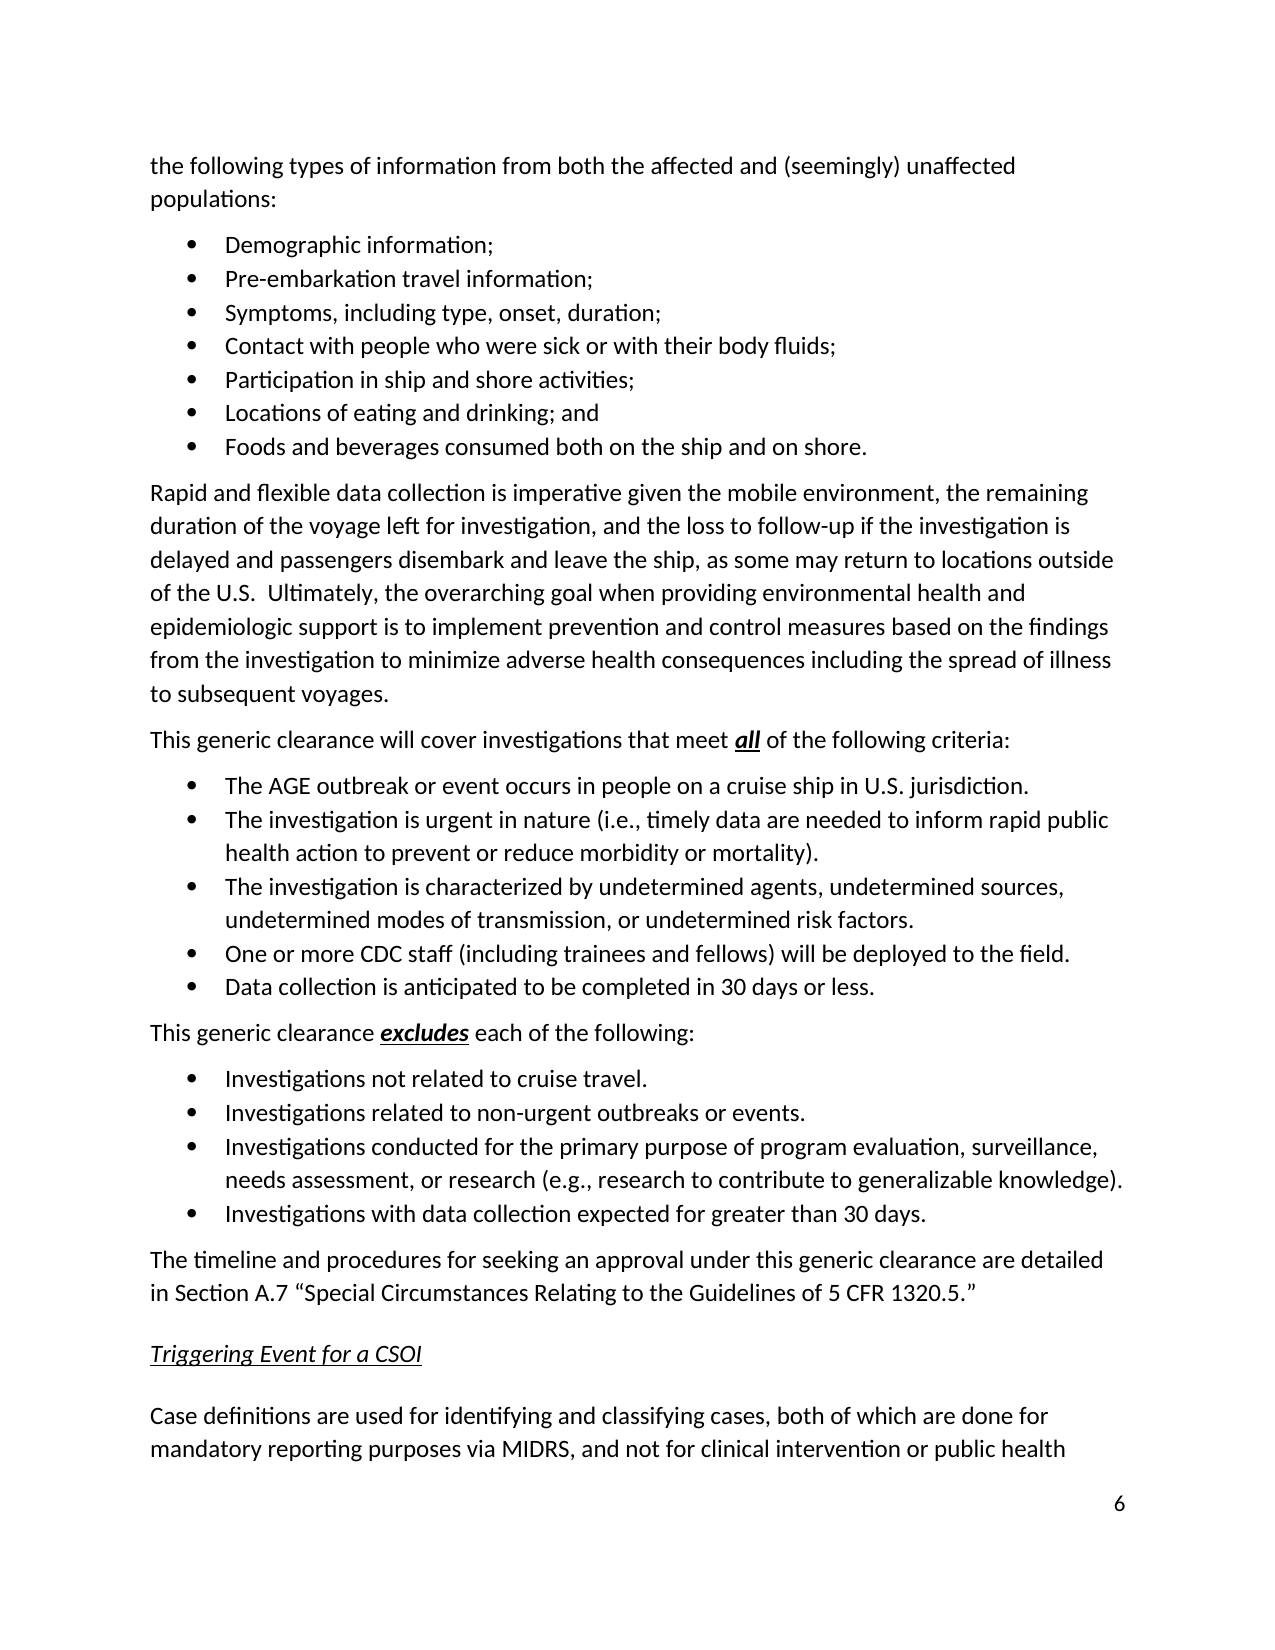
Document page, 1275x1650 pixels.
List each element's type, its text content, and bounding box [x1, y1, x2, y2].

list Investigations related to non-urgent outbreaks or events. [187, 1097, 1125, 1128]
list Investigations conducted for the primary purpose of program evaluation, surveillance, needs assessment, or research (e.g., research to contribute to generalizable knowledge). [187, 1131, 1125, 1195]
text This generic clearance excludes each of the following: [150, 1017, 1125, 1048]
text The timeline and procedures for seeking an approval under this generic clearance are detailed in Section A.7 “Special Circumstances Relating to the Guidelines of 5 CFR 1320.5.” [150, 1244, 1125, 1308]
text Triggering Event for a CSOI [150, 1338, 1125, 1369]
list Foods and beverages consumed both on the ship and on shore. [187, 431, 1125, 461]
list Investigations not related to cruise travel. [187, 1063, 1125, 1094]
list Data collection is anticipated to be completed in 30 days or less. [187, 971, 1125, 1002]
list One or more CDC staff (including trainees and fellows) will be deployed to the field. [187, 938, 1125, 968]
list The investigation is characterized by undetermined agents, undetermined sources, undetermined modes of transmission, or undetermined risk factors. [187, 871, 1125, 935]
list Investigations with data collection expected for greater than 30 days. [187, 1198, 1125, 1228]
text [150, 150, 1125, 214]
text Rapid and flexible data collection is imperative given the mobile environment, the remaining duration of the voyage left for investigation, and the loss to follow-up if the investigation is delayed and passengers disembark and leave the ship, as some may return to locations outside of the U.S. Ultimately, the overarching goal when providing environmental health and epidemiologic support is to implement prevention and control measures based on the findings from the investigation to minimize adverse health consequences including the spread of illness to subsequent voyages. [150, 477, 1125, 709]
text This generic clearance will cover investigations that meet all of the following criteria: [150, 724, 1125, 755]
list Pre-embarkation travel information; [187, 263, 1125, 294]
list Participation in ship and shore activities; [187, 364, 1125, 394]
list The investigation is urgent in nature (i.e., timely data are needed to inform rapid public health action to prevent or reduce morbidity or mortality). [187, 804, 1125, 868]
list Contact with people who were sick or with their body fluids; [187, 330, 1125, 361]
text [150, 1400, 1125, 1464]
list The AGE outbreak or event occurs in people on a cruise ship in U.S. jurisdiction. [187, 770, 1125, 801]
list Demographic information; [187, 229, 1125, 260]
list Locations of eating and drinking; and [187, 397, 1125, 428]
list Symptoms, including type, onset, duration; [187, 297, 1125, 327]
